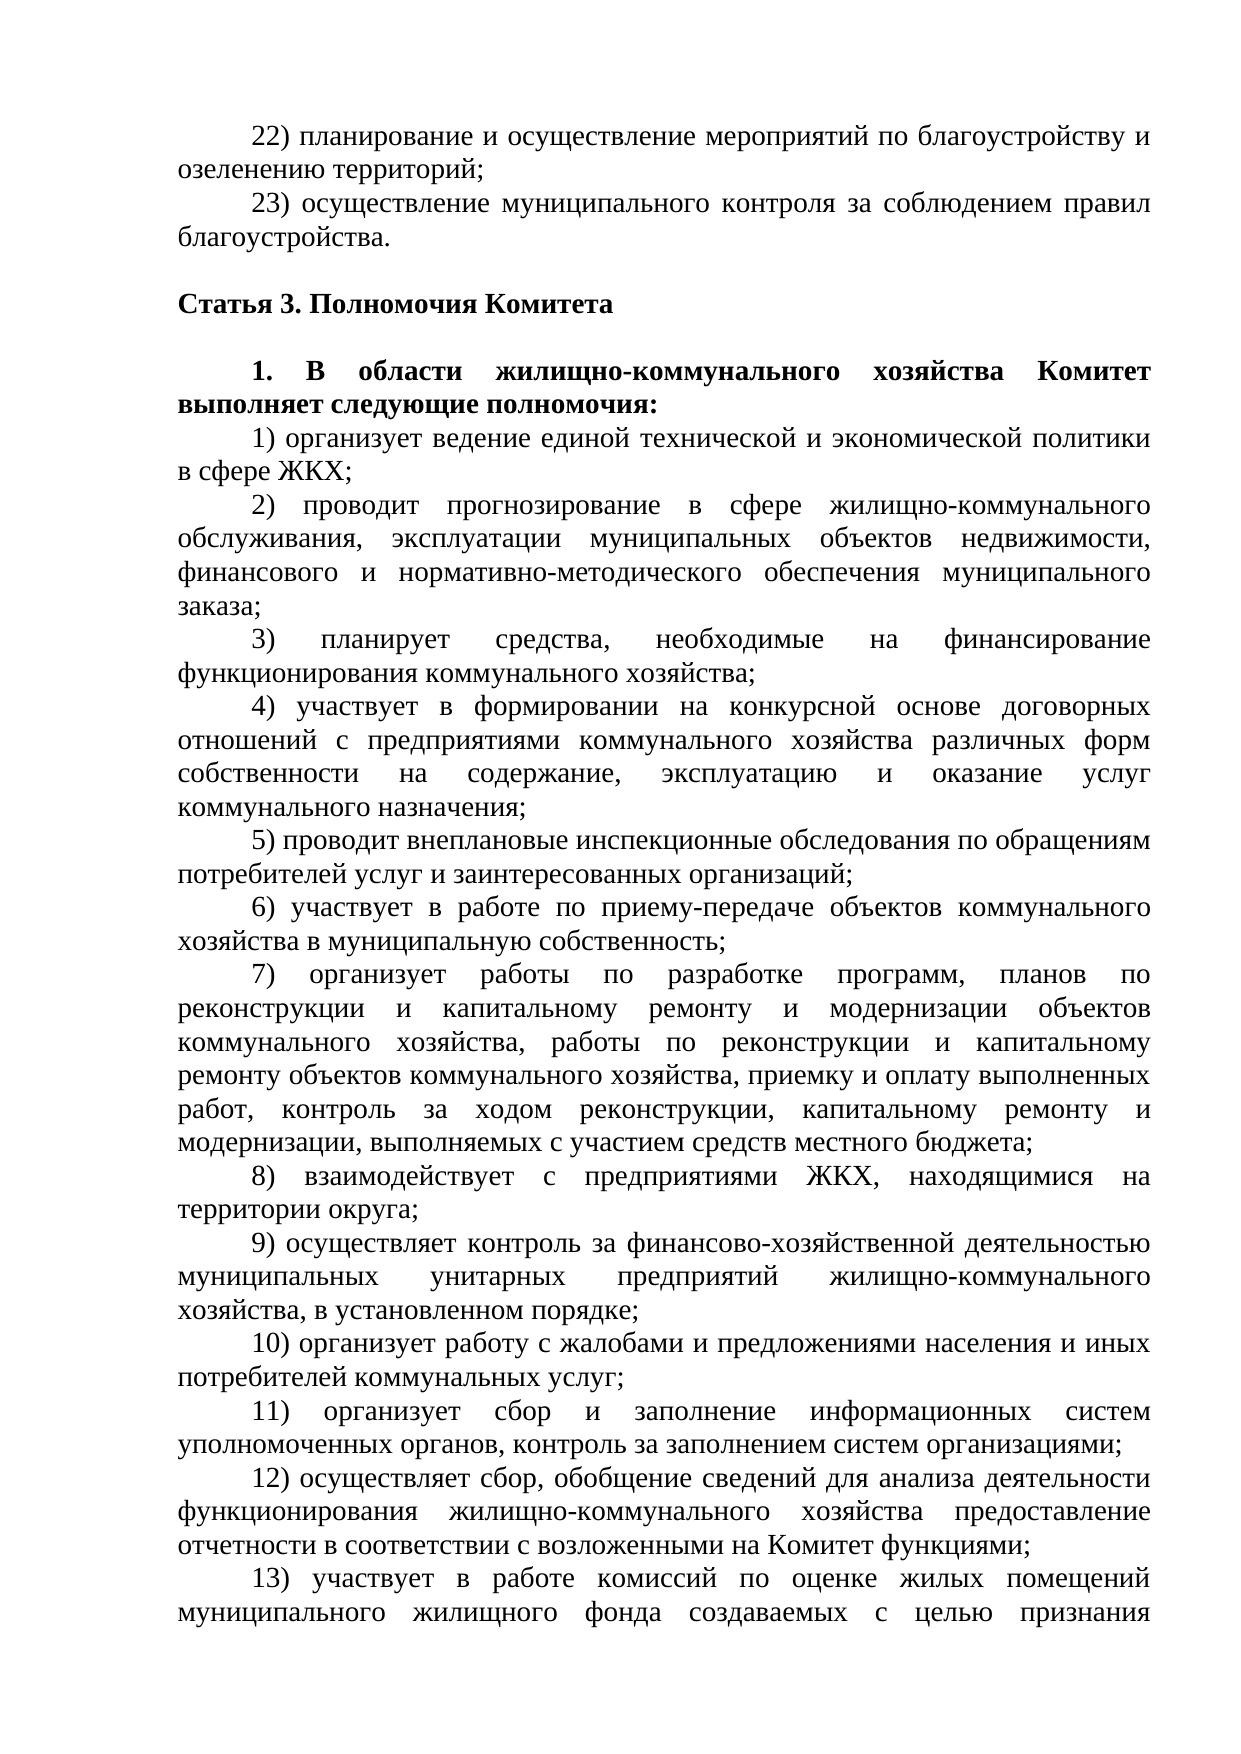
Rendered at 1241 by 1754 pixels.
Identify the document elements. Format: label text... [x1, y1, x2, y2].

text 10) организует работу с жалобами и предложениями населения и иных потребителей коммунальных услуг; [177, 1326, 1152, 1393]
text 11) организует сбор и заполнение информационных систем уполномоченных органов, контроль за заполнением систем организациями; [177, 1393, 1152, 1460]
text 8) взаимодействует с предприятиями ЖКХ, находящимися на территории округа; [177, 1158, 1152, 1225]
text 23) осуществление муниципального контроля за соблюдением правил благоустройства. [177, 185, 1152, 252]
text 7) организует работы по разработке программ, планов по реконструкции и капитальному ремонту и модернизации объектов коммунального хозяйства, работы по реконструкции и капитальному ремонту объектов коммунального хозяйства, приемку и оплату выполненных работ, контроль за ходом реконструкции, капитальному ремонту и модернизации, выполняемых с участием средств местного бюджета; [177, 957, 1152, 1158]
text 4) участвует в формировании на конкурсной основе договорных отношений с предприятиями коммунального хозяйства различных форм собственности на содержание, эксплуатацию и оказание услуг коммунального назначения; [177, 688, 1152, 822]
text Статья 3. Полномочия Комитета [177, 286, 1152, 319]
text 5) проводит внеплановые инспекционные обследования по обращениям потребителей услуг и заинтересованных организаций; [177, 822, 1152, 889]
text 2) проводит прогнозирование в сфере жилищно-коммунального обслуживания, эксплуатации муниципальных объектов недвижимости, финансового и нормативно-методического обеспечения муниципального заказа; [177, 487, 1152, 621]
text 12) осуществляет сбор, обобщение сведений для анализа деятельности функционирования жилищно-коммунального хозяйства предоставление отчетности в соответствии с возложенными на Комитет функциями; [177, 1460, 1152, 1560]
text 6) участвует в работе по приему-передаче объектов коммунального хозяйства в муниципальную собственность; [177, 889, 1152, 957]
text 1. В области жилищно-коммунального хозяйства Комитет выполняет следующие полномочия: [177, 353, 1152, 420]
text 22) планирование и осуществление мероприятий по благоустройству и озеленению территорий; [177, 118, 1152, 185]
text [177, 1560, 1152, 1627]
text 9) осуществляет контроль за финансово-хозяйственной деятельностью муниципальных унитарных предприятий жилищно-коммунального хозяйства, в установленном порядке; [177, 1225, 1152, 1326]
text 3) планирует средства, необходимые на финансирование функционирования коммунального хозяйства; [177, 621, 1152, 688]
text 1) организует ведение единой технической и экономической политики в сфере ЖКХ; [177, 420, 1152, 487]
